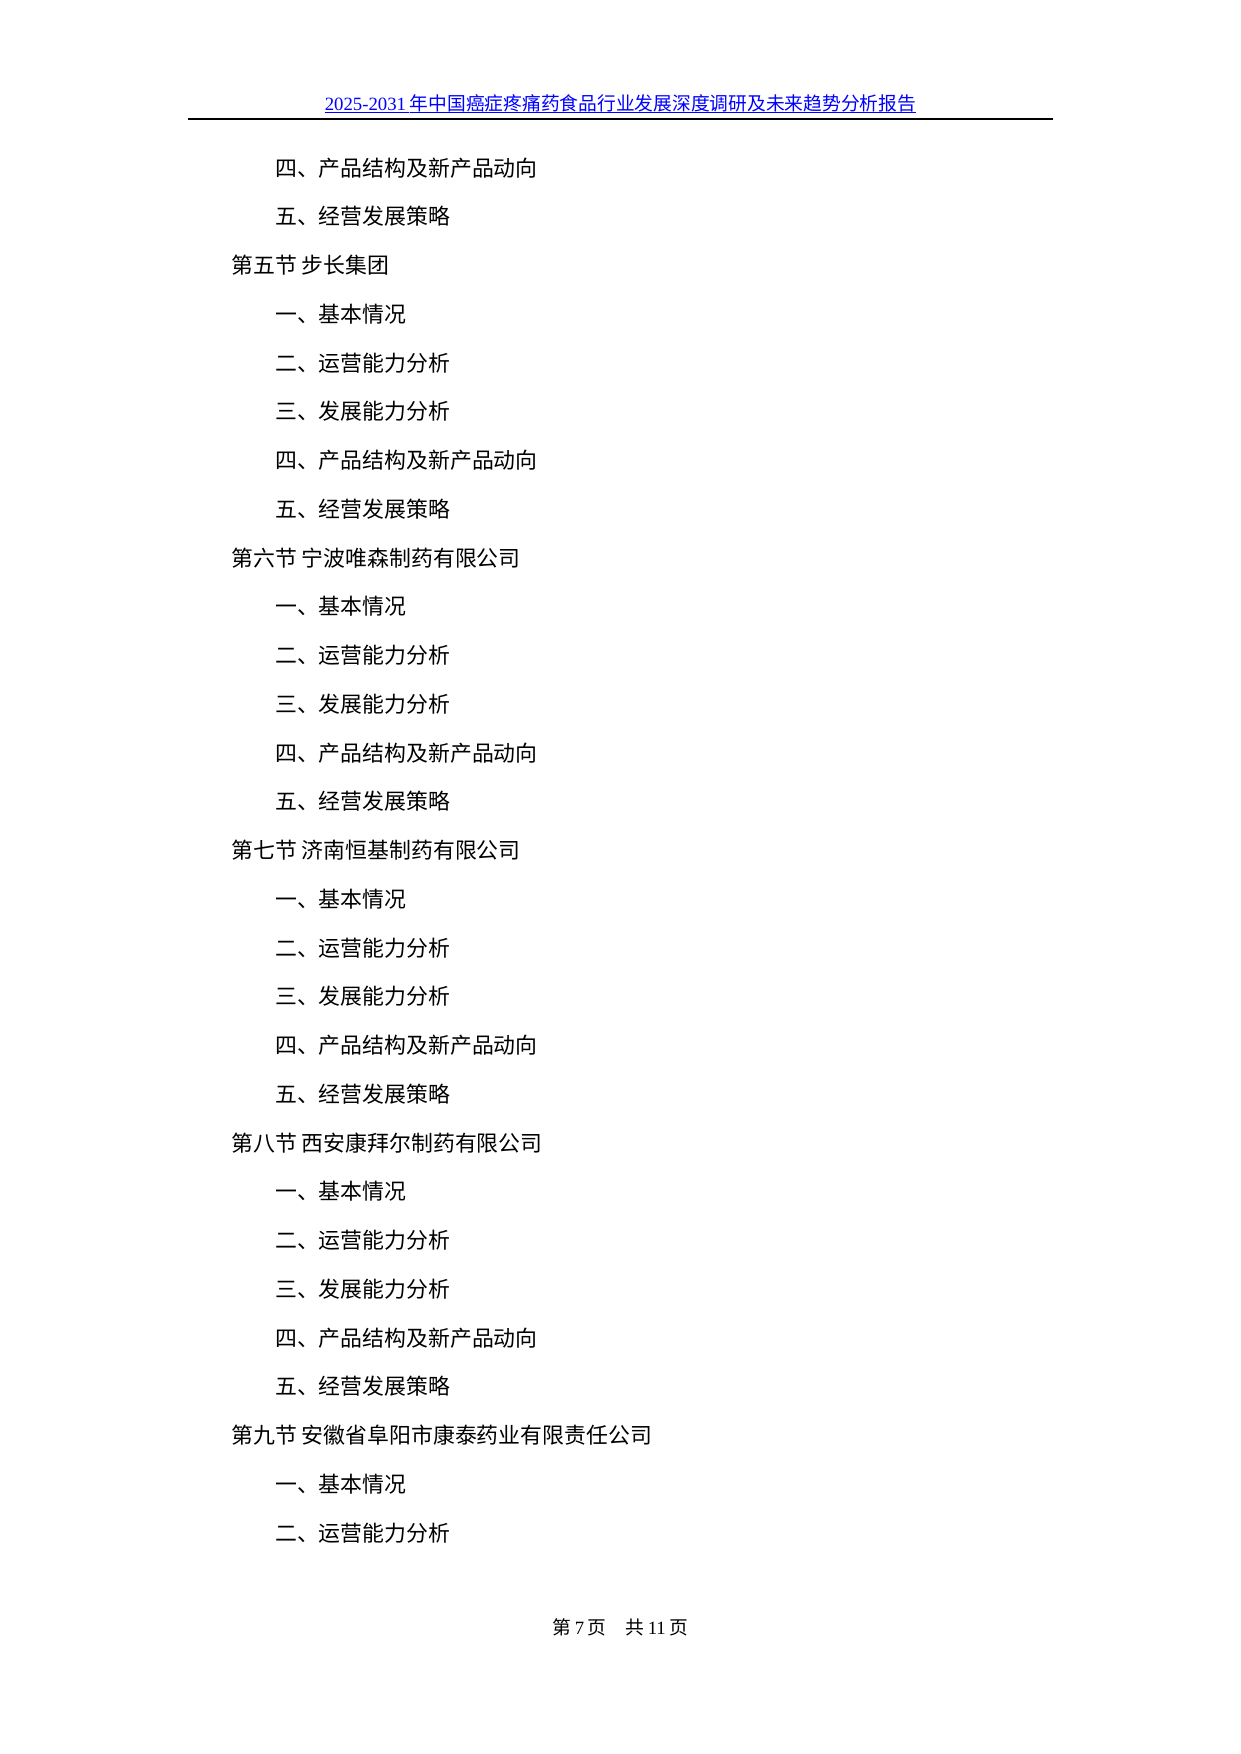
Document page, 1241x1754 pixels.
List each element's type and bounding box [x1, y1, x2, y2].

text [187, 150, 1053, 1548]
